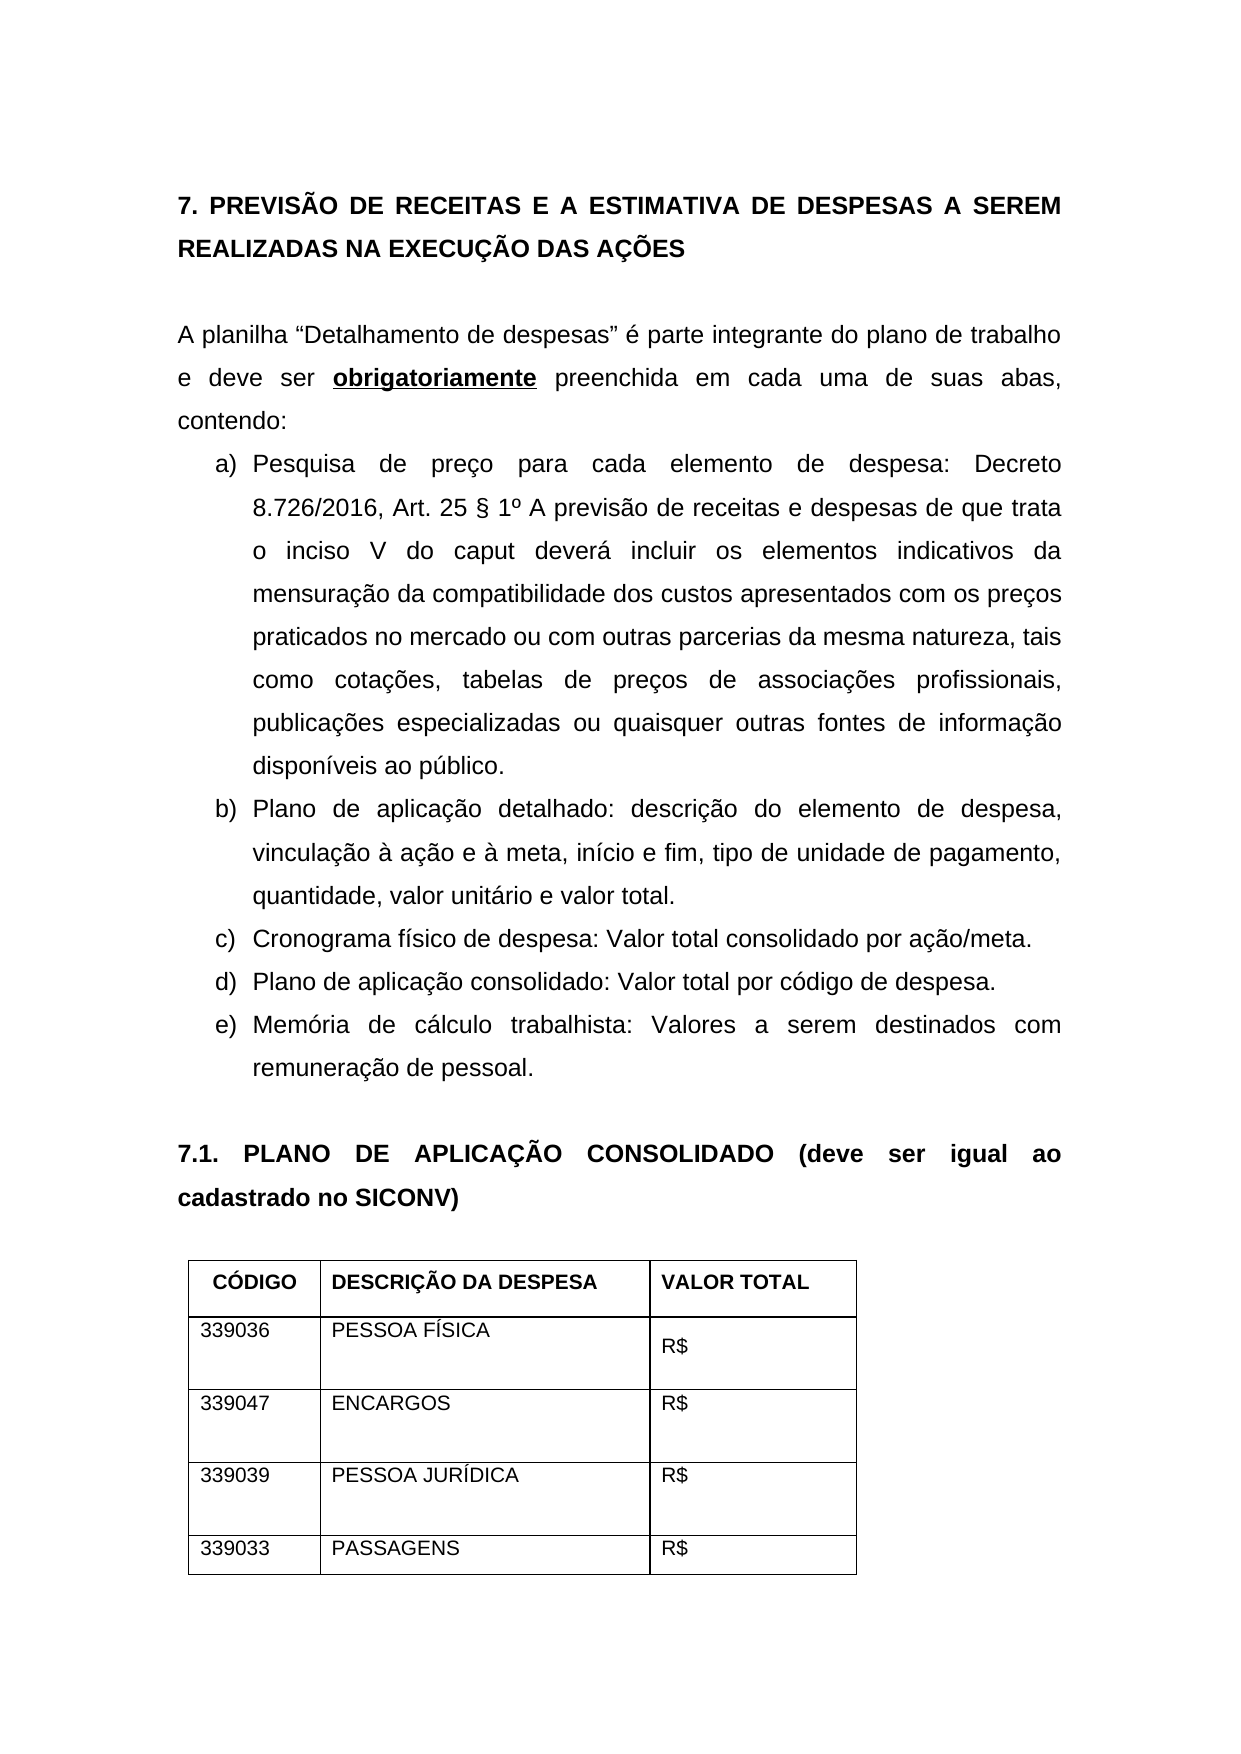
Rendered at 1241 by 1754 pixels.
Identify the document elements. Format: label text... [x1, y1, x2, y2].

text 7.1. PLANO DE APLICAÇÃO CONSOLIDADO (deve ser igual ao cadastrado no SICONV) [177, 1139, 1063, 1211]
table_cell 339047 [189, 1390, 320, 1462]
table_header VALOR TOTAL [651, 1261, 856, 1316]
table_cell R$ [651, 1463, 856, 1535]
list Memória de cálculo trabalhista: Valores a serem destinados com remuneração de pessoal. [215, 1010, 1063, 1082]
table_cell R$ [651, 1318, 856, 1389]
text 7. PREVISÃO DE RECEITAS E A ESTIMATIVA DE DESPESAS A SEREM REALIZADAS NA EXECUÇÃO DAS AÇÕES [177, 191, 1063, 263]
list Pesquisa de preço para cada elemento de despesa: Decreto 8.726/2016, Art. 25 § 1º A previsão de receitas e despesas de que trata o inciso V do caput deverá incluir os elementos indicativos da mensuração da compatibilidade dos custos apresentados com os preços praticados no mercado ou com outras parcerias da mesma natureza, tais como cotações, tabelas de preços de associações profissionais, publicações especializadas ou quaisquer outras fontes de informação disponíveis ao público. [215, 449, 1063, 780]
list Plano de aplicação consolidado: Valor total por código de despesa. [215, 967, 1063, 996]
table_cell PESSOA FÍSICA [321, 1318, 649, 1389]
list Plano de aplicação detalhado: descrição do elemento de despesa, vinculação à ação e à meta, início e fim, tipo de unidade de pagamento, quantidade, valor unitário e valor total. [215, 794, 1063, 909]
table_header DESCRIÇÃO DA DESPESA [321, 1261, 649, 1316]
table_cell 339033 [189, 1536, 320, 1574]
table_cell R$ [651, 1390, 856, 1462]
table_cell PESSOA JURÍDICA [321, 1463, 649, 1535]
table_cell R$ [651, 1536, 856, 1574]
table_header CÓDIGO [189, 1261, 320, 1316]
table_cell PASSAGENS [321, 1536, 649, 1574]
table_cell ENCARGOS [321, 1390, 649, 1462]
list Cronograma físico de despesa: Valor total consolidado por ação/meta. [215, 924, 1063, 953]
text A planilha “Detalhamento de despesas” é parte integrante do plano de trabalho e deve ser obrigatoriamente preenchida em cada uma de suas abas, contendo: [177, 320, 1063, 435]
table_cell 339039 [189, 1463, 320, 1535]
table_cell 339036 [189, 1318, 320, 1389]
